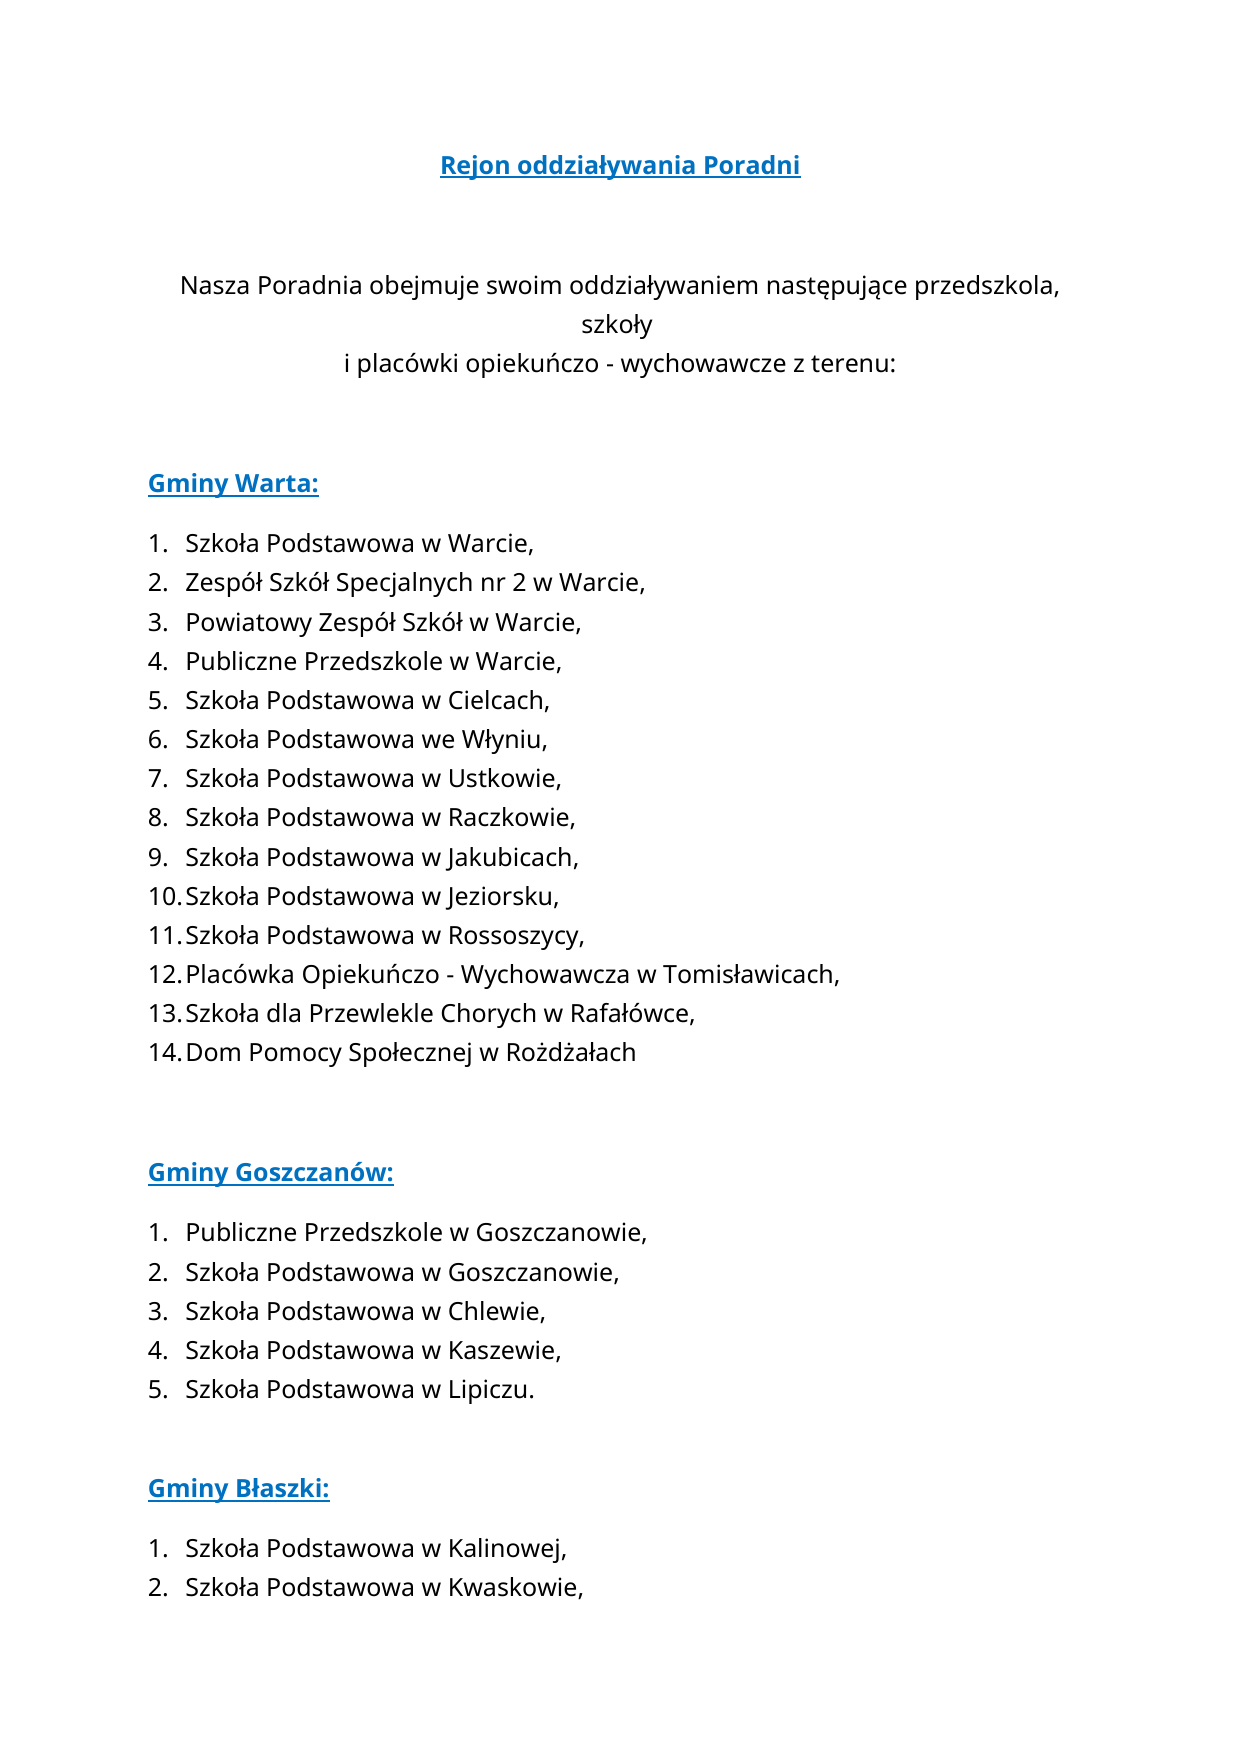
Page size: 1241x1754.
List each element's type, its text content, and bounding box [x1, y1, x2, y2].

text Rejon oddziaływania Poradni [148, 148, 1093, 182]
list Szkoła Podstawowa w Ustkowie, [148, 761, 1093, 795]
text Gminy Warta: [148, 466, 1093, 500]
list Szkoła Podstawowa w Jakubicach, [148, 839, 1093, 873]
list Szkoła Podstawowa w Cielcach, [148, 683, 1093, 717]
list Placówka Opiekuńczo - Wychowawcza w Tomisławicach, [148, 957, 1093, 991]
list Szkoła Podstawowa w Kaszewie, [148, 1333, 1093, 1367]
list Szkoła dla Przewlekle Chorych w Rafałówce, [148, 996, 1093, 1030]
text Gminy Goszczanów: [148, 1155, 1093, 1189]
list Szkoła Podstawowa w Rossoszycy, [148, 918, 1093, 952]
list Szkoła Podstawowa w Lipiczu. [148, 1372, 1093, 1406]
list Publiczne Przedszkole w Goszczanowie, [148, 1215, 1093, 1249]
list Szkoła Podstawowa w Goszczanowie, [148, 1254, 1093, 1288]
list Szkoła Podstawowa w Jeziorsku, [148, 878, 1093, 912]
list Powiatowy Zespół Szkół w Warcie, [148, 604, 1093, 638]
list Zespół Szkół Specjalnych nr 2 w Warcie, [148, 565, 1093, 599]
list Szkoła Podstawowa w Chlewie, [148, 1293, 1093, 1327]
list Dom Pomocy Społecznej w Rożdżałach [148, 1035, 1093, 1069]
list Szkoła Podstawowa w Kalinowej, [148, 1531, 1093, 1565]
list Publiczne Przedszkole w Warcie, [148, 643, 1093, 677]
list Szkoła Podstawowa w Warcie, [148, 526, 1093, 560]
list Szkoła Podstawowa we Włyniu, [148, 722, 1093, 756]
text Nasza Poradnia obejmuje swoim oddziaływaniem następujące przedszkola, szkoły i placówki opiekuńczo - wychowawcze z terenu: [148, 268, 1093, 380]
text Gminy Błaszki: [148, 1471, 1093, 1505]
list Szkoła Podstawowa w Raczkowie, [148, 800, 1093, 834]
list Szkoła Podstawowa w Kwaskowie, [148, 1570, 1093, 1604]
